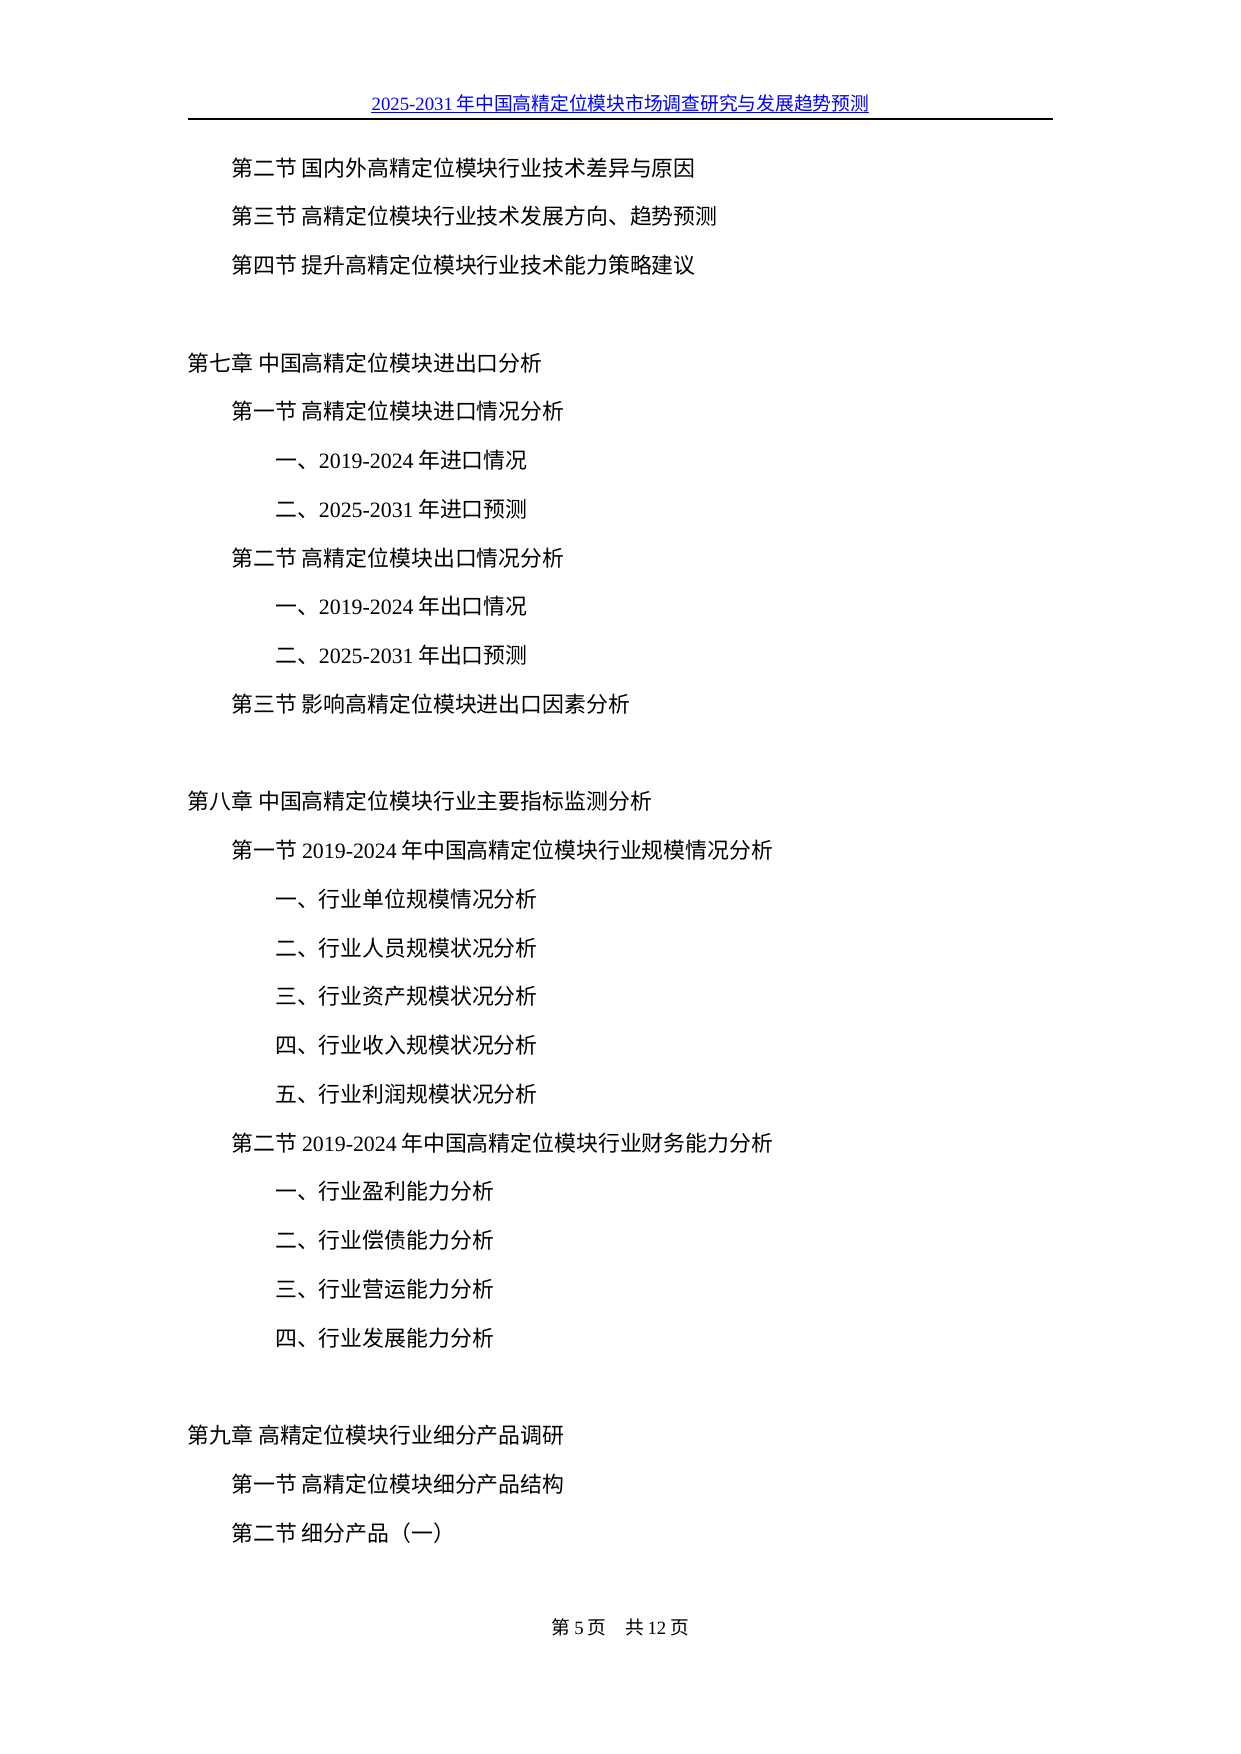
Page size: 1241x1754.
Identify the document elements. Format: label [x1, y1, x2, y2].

text [187, 150, 1053, 1548]
